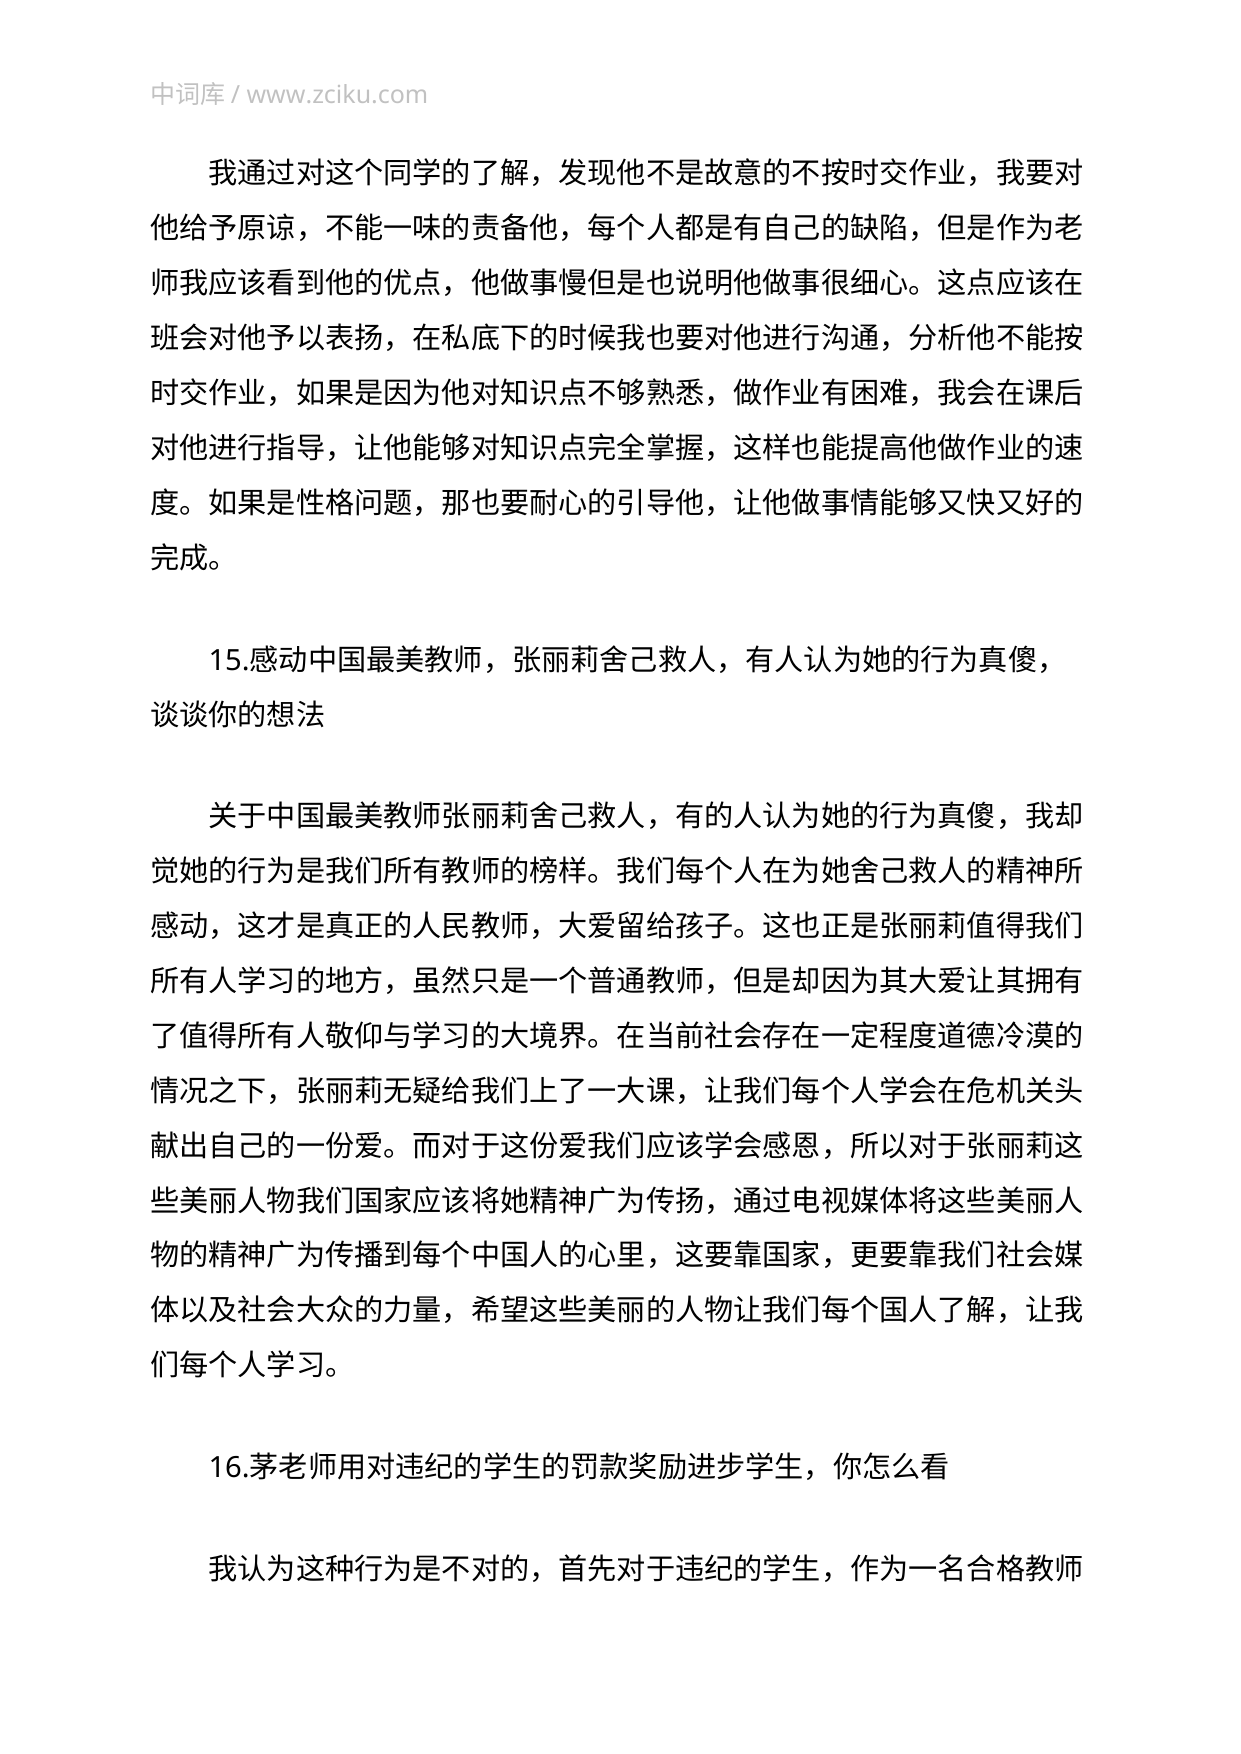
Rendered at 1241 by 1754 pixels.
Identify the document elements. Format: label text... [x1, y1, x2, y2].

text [150, 1546, 1090, 1588]
text 16.茅老师用对违纪的学生的罚款奖励进步学生，你怎么看 [150, 1443, 1090, 1486]
text 关于中国最美教师张丽莉舍己救人，有的人认为她的行为真傻，我却觉她的行为是我们所有教师的榜样。我们每个人在为她舍己救人的精神所感动，这才是真正的人民教师，大爱留给孩子。这也正是张丽莉值得我们所有人学习的地方，虽然只是一个普通教师，但是却因为其大爱让其拥有了值得所有人敬仰与学习的大境界。在当前社会存在一定程度道德冷漠的情况之下，张丽莉无疑给我们上了一大课，让我们每个人学会在危机关头献出自己的一份爱。而对于这份爱我们应该学会感恩，所以对于张丽莉这些美丽人物我们国家应该将她精神广为传扬，通过电视媒体将这些美丽人物的精神广为传播到每个中国人的心里，这要靠国家，更要靠我们社会媒体以及社会大众的力量，希望这些美丽的人物让我们每个国人了解，让我们每个人学习。 [150, 793, 1090, 1384]
text 15.感动中国最美教师，张丽莉舍己救人，有人认为她的行为真傻，谈谈你的想法 [150, 636, 1090, 733]
text 我通过对这个同学的了解，发现他不是故意的不按时交作业，我要对他给予原谅，不能一味的责备他，每个人都是有自己的缺陷，但是作为老师我应该看到他的优点，他做事慢但是也说明他做事很细心。这点应该在班会对他予以表扬，在私底下的时候我也要对他进行沟通，分析他不能按时交作业，如果是因为他对知识点不够熟悉，做作业有困难，我会在课后对他进行指导，让他能够对知识点完全掌握，这样也能提高他做作业的速度。如果是性格问题，那也要耐心的引导他，让他做事情能够又快又好的完成。 [150, 150, 1090, 577]
